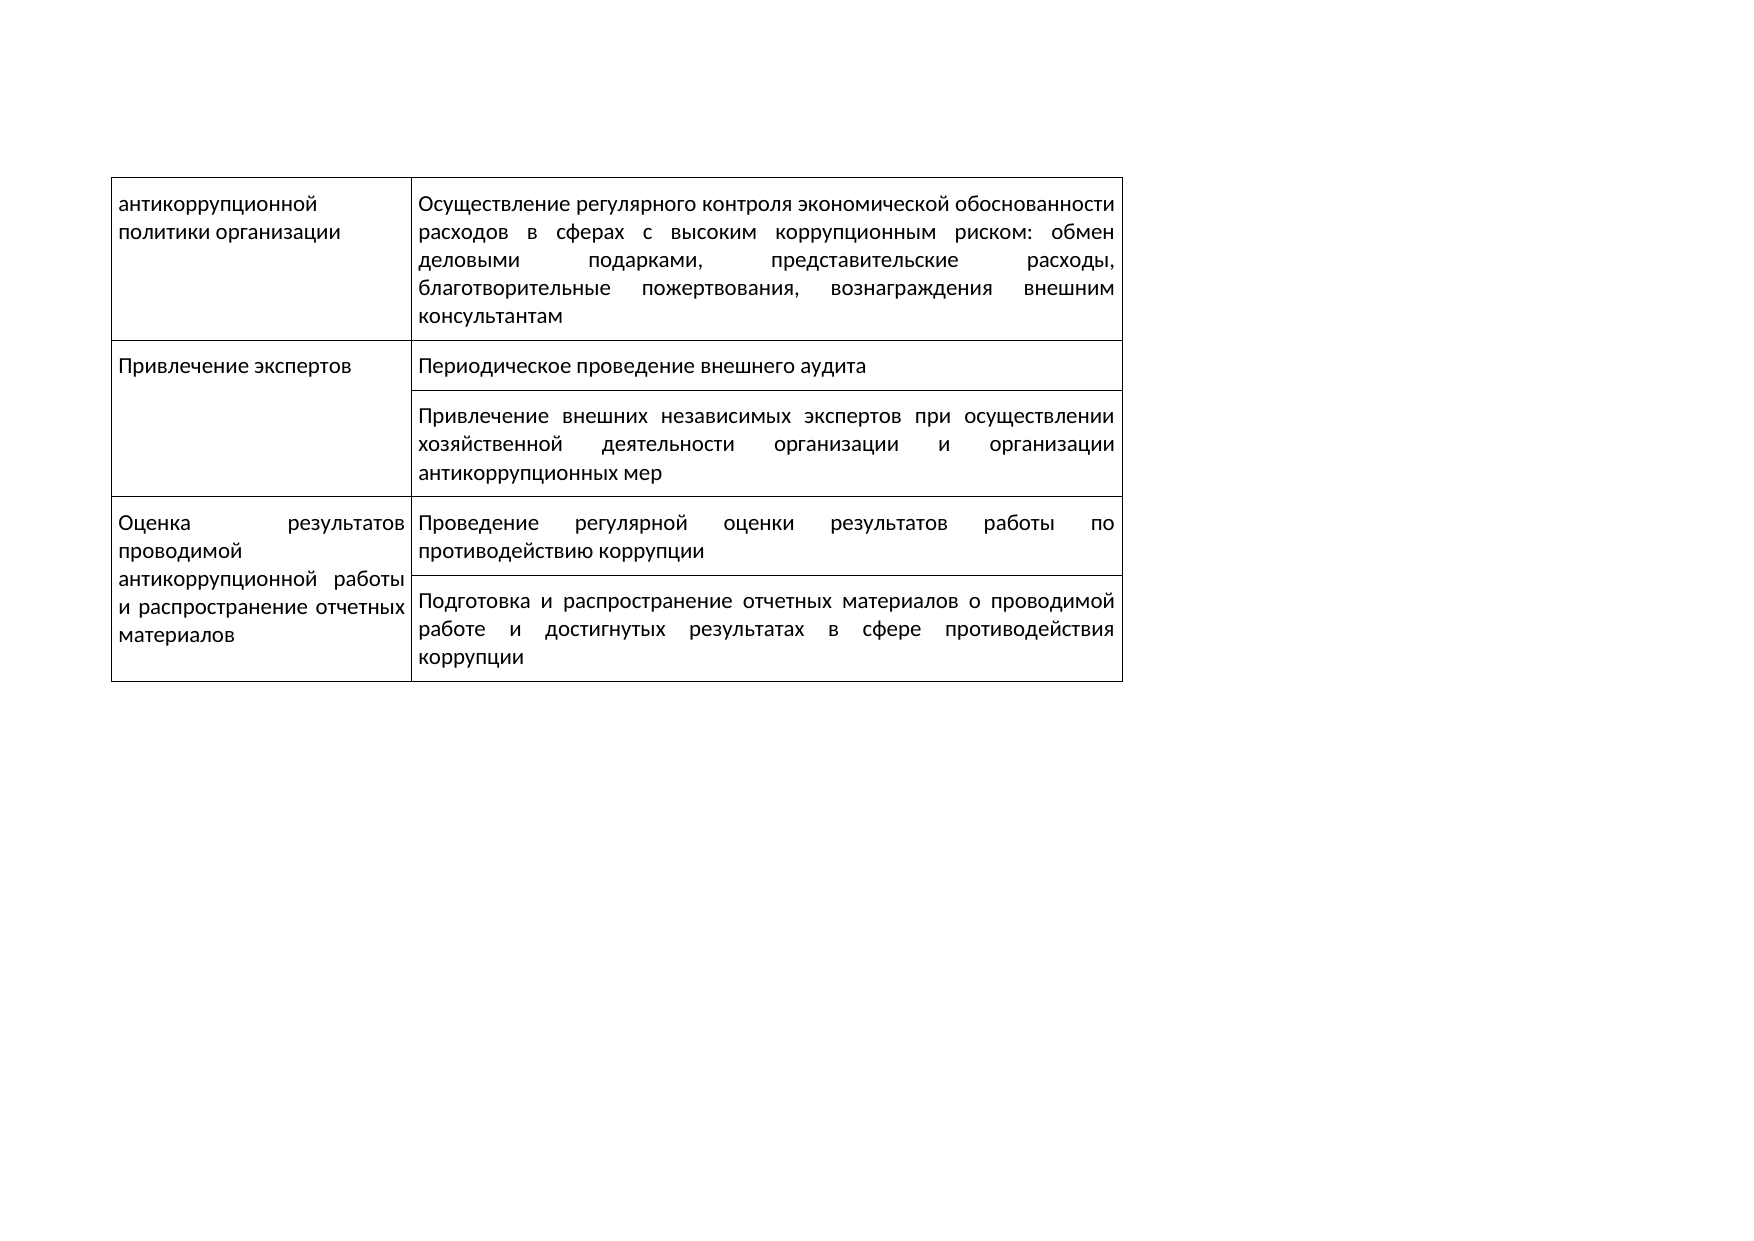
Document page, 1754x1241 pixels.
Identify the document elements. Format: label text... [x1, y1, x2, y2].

table_cell Проведение регулярной оценки результатов работы по противодействию коррупции [412, 497, 1122, 574]
table_cell Периодическое проведение внешнего аудита [412, 341, 1122, 390]
table_cell Подготовка и распространение отчетных материалов о проводимой работе и достигнутых результатах в сфере противодействия коррупции [412, 576, 1122, 681]
table_cell Осуществление регулярного контроля экономической обоснованности расходов в сферах с высоким коррупционным риском: обмен деловыми подарками, представительские расходы, благотворительные пожертвования, вознаграждения внешним консультантам [412, 178, 1122, 339]
table_cell Привлечение внешних независимых экспертов при осуществлении хозяйственной деятельности организации и организации антикоррупционных мер [412, 391, 1122, 496]
table_cell Оценка результатов проводимой антикоррупционной работы и распространение отчетных материалов [112, 497, 411, 681]
table_cell Привлечение экспертов [112, 341, 411, 496]
